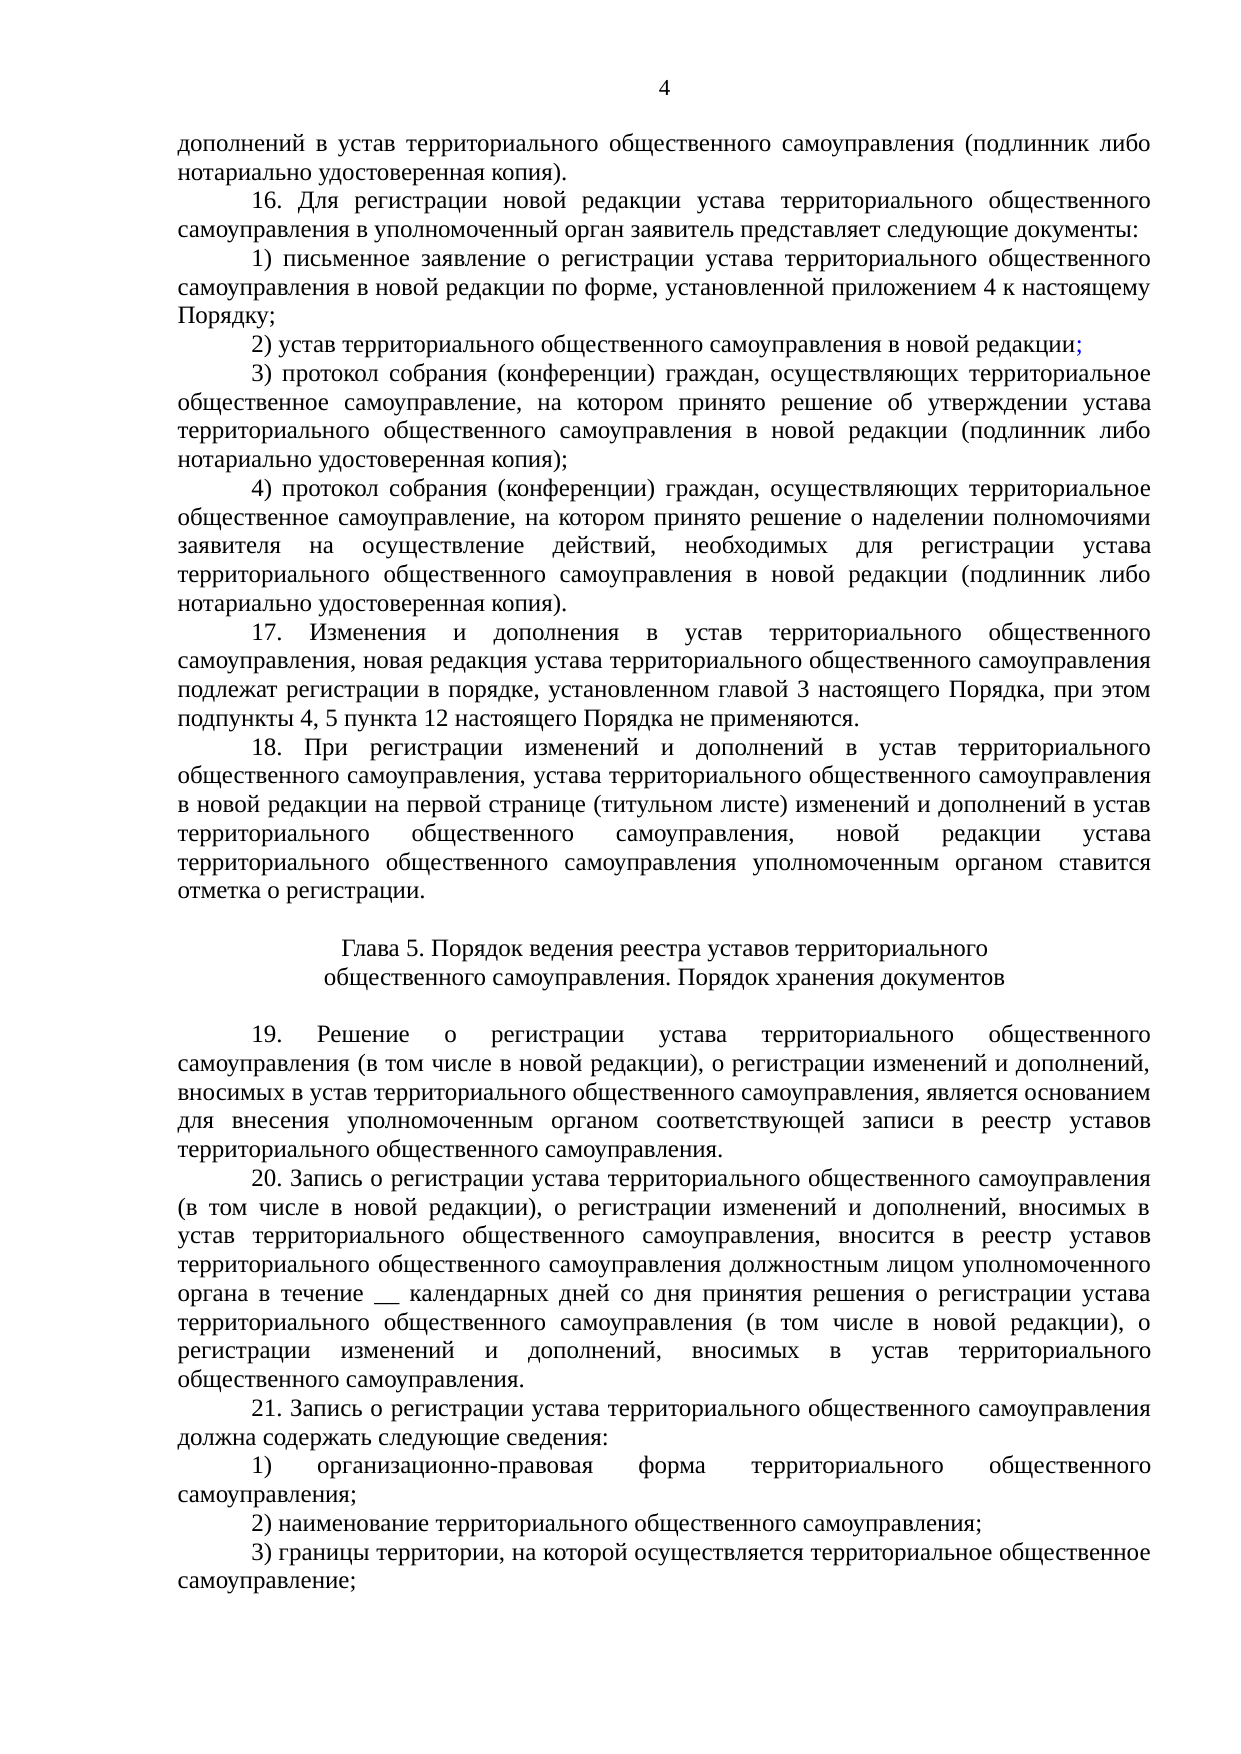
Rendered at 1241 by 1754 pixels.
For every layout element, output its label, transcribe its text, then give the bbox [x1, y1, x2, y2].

text 4) протокол собрания (конференции) граждан, осуществляющих территориальное общественное самоуправление, на котором принято решение о наделении полномочиями заявителя на осуществление действий, необходимых для регистрации устава территориального общественного самоуправления в новой редакции (подлинник либо нотариально удостоверенная копия). [177, 473, 1152, 617]
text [177, 128, 1152, 186]
text 20. Запись о регистрации устава территориального общественного самоуправления (в том числе в новой редакции), о регистрации изменений и дополнений, вносимых в устав территориального общественного самоуправления, вносится в реестр уставов территориального общественного самоуправления должностным лицом уполномоченного органа в течение __ календарных дней со дня принятия решения о регистрации устава территориального общественного самоуправления (в том числе в новой редакции), о регистрации изменений и дополнений, вносимых в устав территориального общественного самоуправления. [177, 1163, 1152, 1393]
text 2) наименование территориального общественного самоуправления; [177, 1508, 1152, 1537]
text 19. Решение о регистрации устава территориального общественного самоуправления (в том числе в новой редакции), о регистрации изменений и дополнений, вносимых в устав территориального общественного самоуправления, является основанием для внесения уполномоченным органом соответствующей записи в реестр уставов территориального общественного самоуправления. [177, 1019, 1152, 1163]
text 18. При регистрации изменений и дополнений в устав территориального общественного самоуправления, устава территориального общественного самоуправления в новой редакции на первой странице (титульном листе) изменений и дополнений в устав территориального общественного самоуправления, новой редакции устава территориального общественного самоуправления уполномоченным органом ставится отметка о регистрации. [177, 732, 1152, 904]
text 17. Изменения и дополнения в устав территориального общественного самоуправления, новая редакция устава территориального общественного самоуправления подлежат регистрации в порядке, установленном главой 3 настоящего Порядка, при этом подпункты 4, 5 пункта 12 настоящего Порядка не применяются. [177, 617, 1152, 732]
text 21. Запись о регистрации устава территориального общественного самоуправления должна содержать следующие сведения: [177, 1393, 1152, 1451]
text 3) протокол собрания (конференции) граждан, осуществляющих территориальное общественное самоуправление, на котором принято решение об утверждении устава территориального общественного самоуправления в новой редакции (подлинник либо нотариально удостоверенная копия); [177, 358, 1152, 473]
text 1) письменное заявление о регистрации устава территориального общественного самоуправления в новой редакции по форме, установленной приложением 4 к настоящему Порядку; [177, 243, 1152, 329]
text Глава 5. Порядок ведения реестра уставов территориального общественного самоуправления. Порядок хранения документов [177, 933, 1152, 991]
text 3) границы территории, на которой осуществляется территориальное общественное самоуправление; [177, 1537, 1152, 1594]
text 16. Для регистрации новой редакции устава территориального общественного самоуправления в уполномоченный орган заявитель представляет следующие документы: [177, 186, 1152, 243]
text 1) организационно-правовая форма территориального общественного самоуправления; [177, 1451, 1152, 1508]
text 2) устав территориального общественного самоуправления в новой редакции; [177, 329, 1152, 358]
